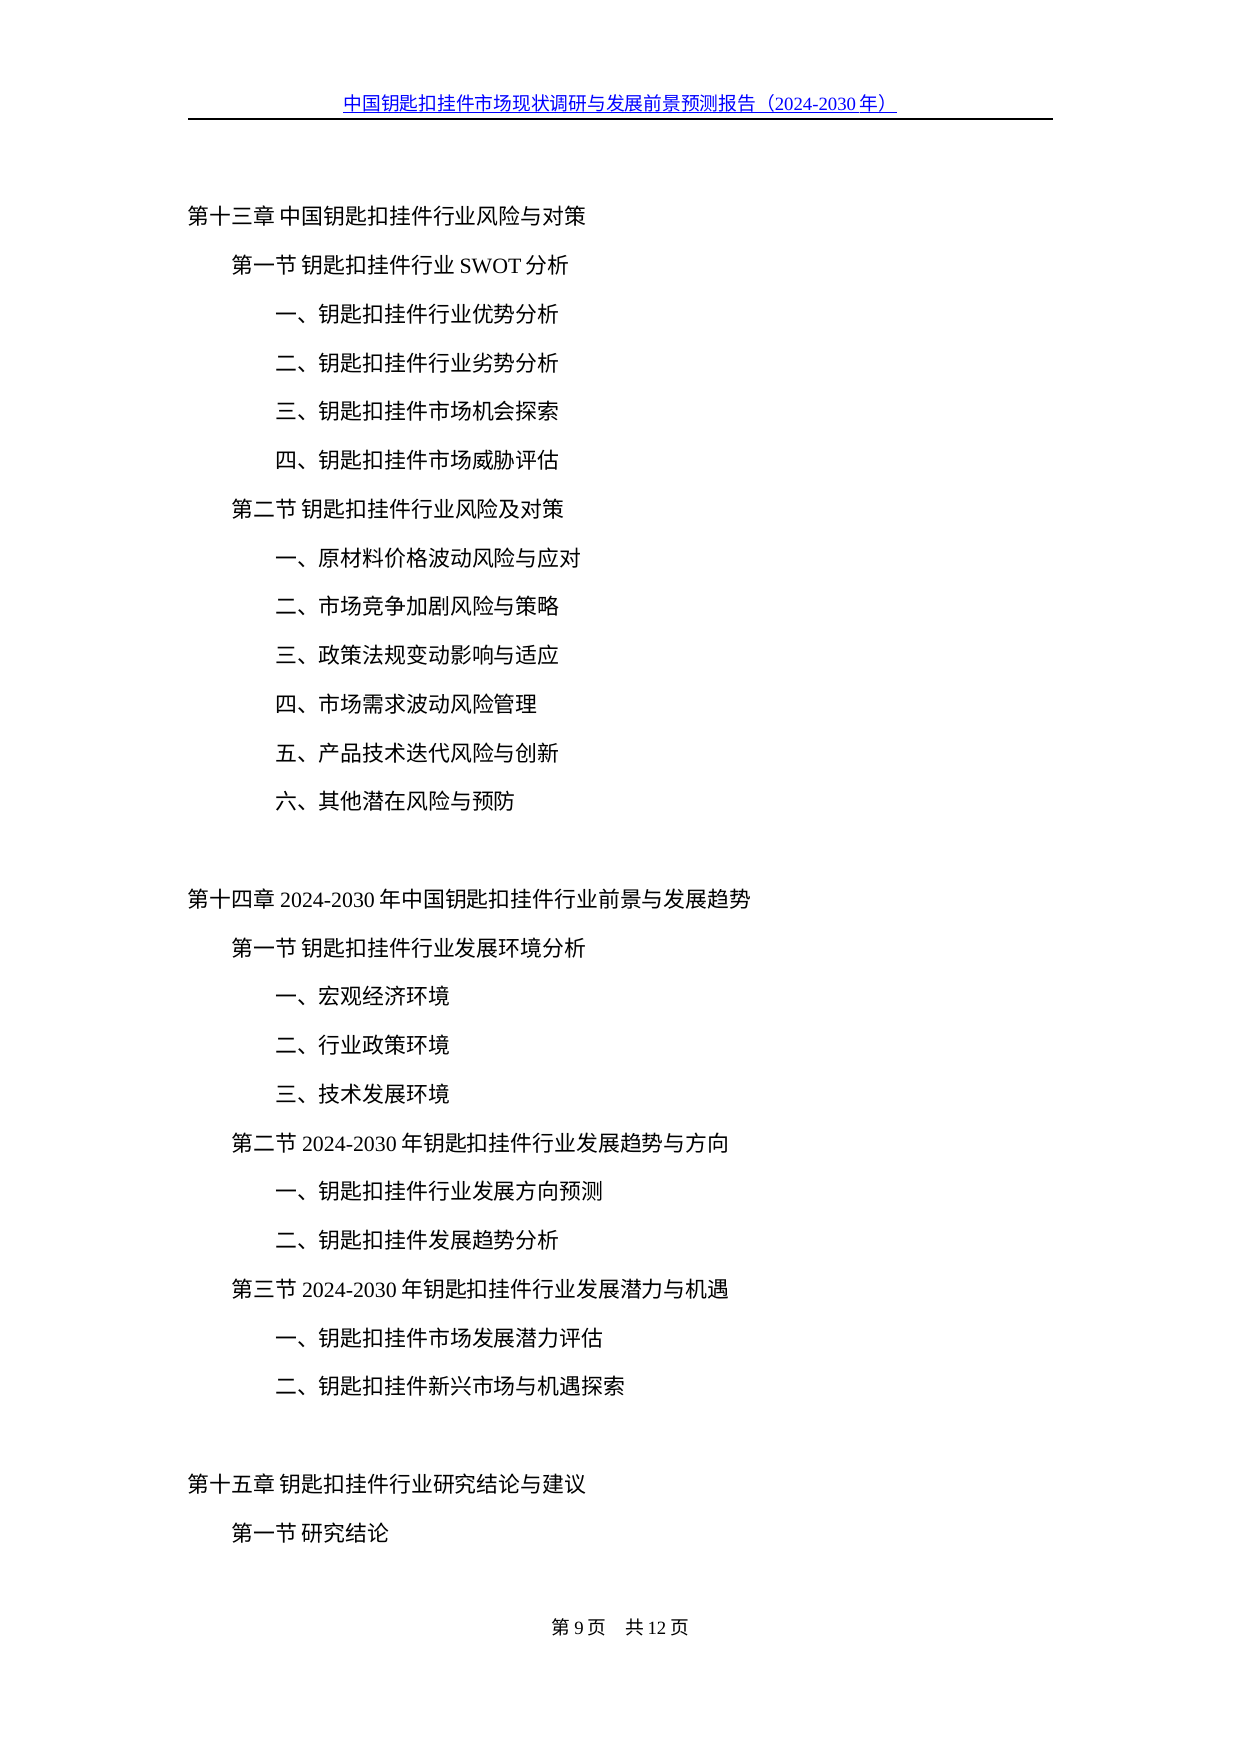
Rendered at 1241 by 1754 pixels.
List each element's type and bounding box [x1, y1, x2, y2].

text [187, 150, 1053, 1548]
